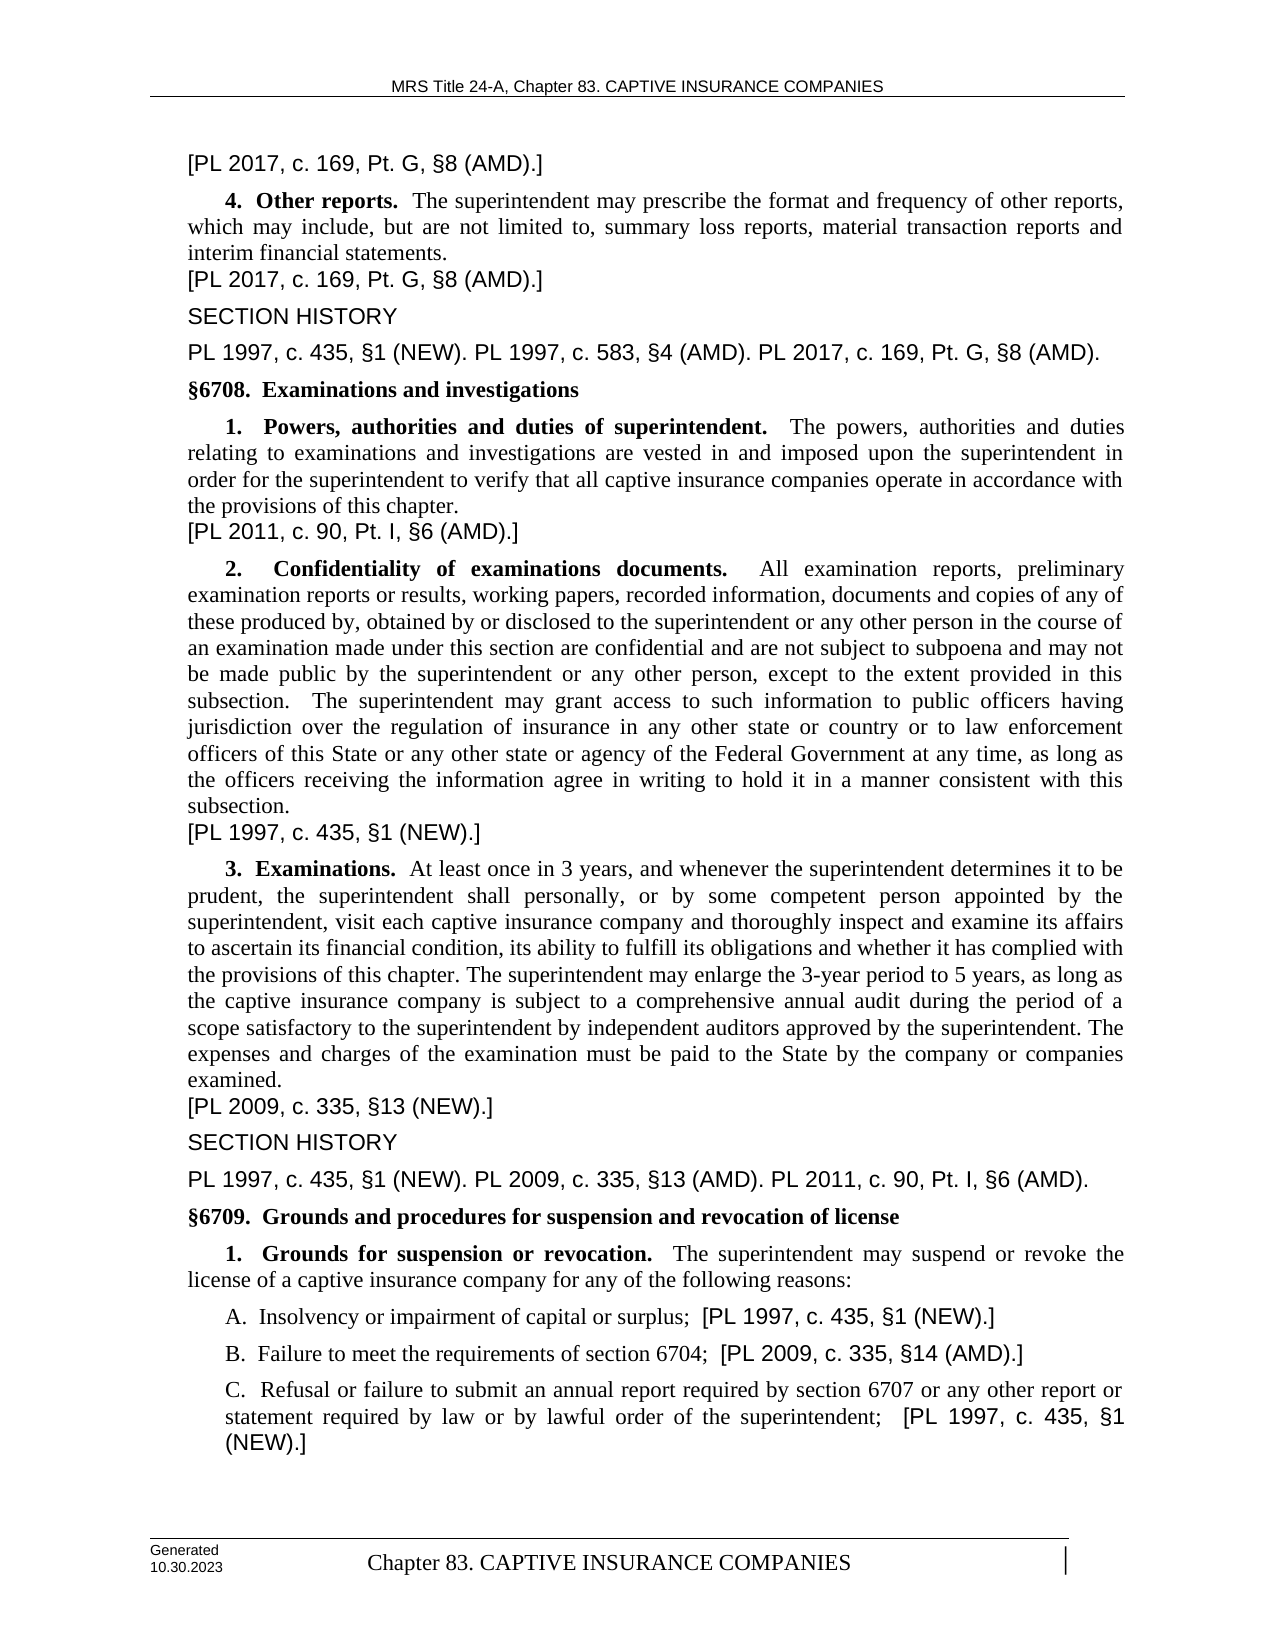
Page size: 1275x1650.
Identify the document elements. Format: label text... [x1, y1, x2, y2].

text A. Insolvency or impairment of capital or surplus; [PL 1997, c. 435, §1 (NEW).] [225, 1303, 1125, 1329]
text 3. Examinations. At least once in 3 years, and whenever the superintendent determines it to be prudent, the superintendent shall personally, or by some competent person appointed by the superintendent, visit each captive insurance company and thoroughly inspect and examine its affairs to ascertain its financial condition, its ability to fulfill its obligations and whether it has complied with the provisions of this chapter. The superintendent may enlarge the 3-year period to 5 years, as long as the captive insurance company is subject to a comprehensive annual audit during the period of a scope satisfactory to the superintendent by independent auditors approved by the superintendent. The expenses and charges of the examination must be paid to the State by the company or companies examined. [187, 855, 1125, 1093]
text [PL 2017, c. 169, Pt. G, §8 (AMD).] [187, 266, 1125, 292]
text SECTION HISTORY [187, 1129, 1125, 1156]
text [PL 2017, c. 169, Pt. G, §8 (AMD).] [187, 150, 1125, 176]
text [PL 2009, c. 335, §13 (NEW).] [187, 1093, 1125, 1119]
text PL 1997, c. 435, §1 (NEW). PL 2009, c. 335, §13 (AMD). PL 2011, c. 90, Pt. I, §6 (AMD). [187, 1166, 1125, 1192]
text 4. Other reports. The superintendent may prescribe the format and frequency of other reports, which may include, but are not limited to, summary loss reports, material transaction reports and interim financial statements. [187, 187, 1125, 266]
text C. Refusal or failure to submit an annual report required by section 6707 or any other report or statement required by law or by lawful order of the superintendent; [PL 1997, c. 435, §1 (NEW).] [225, 1377, 1125, 1456]
text 2. Confidentiality of examinations documents. All examination reports, preliminary examination reports or results, working papers, recorded information, documents and copies of any of these produced by, obtained by or disclosed to the superintendent or any other person in the course of an examination made under this section are confidential and are not subject to subpoena and may not be made public by the superintendent or any other person, except to the extent provided in this subsection. The superintendent may grant access to such information to public officers having jurisdiction over the regulation of insurance in any other state or country or to law enforcement officers of this State or any other state or agency of the Federal Government at any time, as long as the officers receiving the information agree in writing to hold it in a manner consistent with this subsection. [187, 555, 1125, 819]
text §6709. Grounds and procedures for suspension and revocation of license [187, 1203, 1125, 1229]
text 1. Grounds for suspension or revocation. The superintendent may suspend or revoke the license of a captive insurance company for any of the following reasons: [187, 1240, 1125, 1292]
text [PL 2011, c. 90, Pt. I, §6 (AMD).] [187, 518, 1125, 545]
text B. Failure to meet the requirements of section 6704; [PL 2009, c. 335, §14 (AMD).] [225, 1340, 1125, 1366]
text §6708. Examinations and investigations [187, 376, 1125, 402]
text PL 1997, c. 435, §1 (NEW). PL 1997, c. 583, §4 (AMD). PL 2017, c. 169, Pt. G, §8 (AMD). [187, 339, 1125, 366]
text SECTION HISTORY [187, 303, 1125, 329]
text 1. Powers, authorities and duties of superintendent. The powers, authorities and duties relating to examinations and investigations are vested in and imposed upon the superintendent in order for the superintendent to verify that all captive insurance companies operate in accordance with the provisions of this chapter. [187, 413, 1125, 518]
text [PL 1997, c. 435, §1 (NEW).] [187, 819, 1125, 845]
